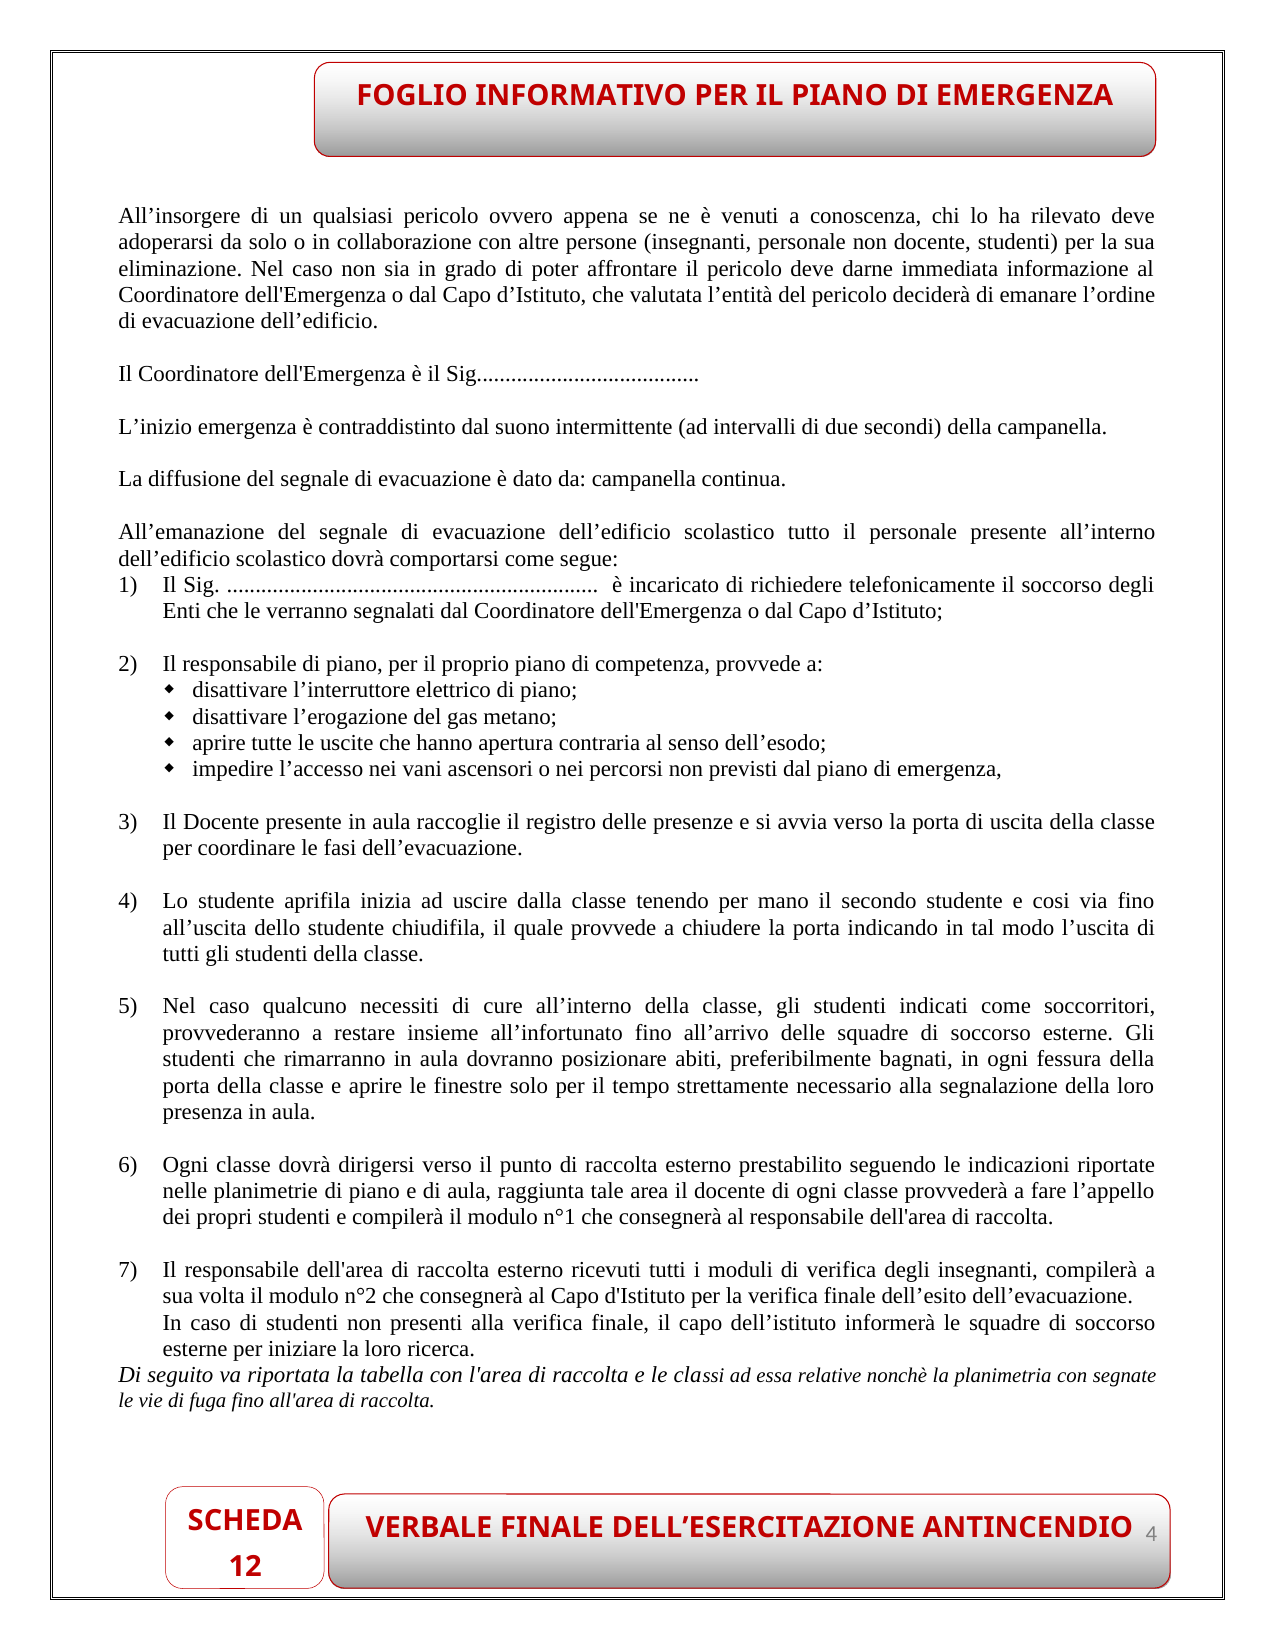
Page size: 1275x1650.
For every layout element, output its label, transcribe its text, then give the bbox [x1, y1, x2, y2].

text aprire tutte le uscite che hanno apertura contraria al senso dell’esodo; [162, 729, 1157, 755]
text La diffusione del segnale di evacuazione è dato da: campanella continua. [118, 466, 1157, 492]
text 4) Lo studente aprifila inizia ad uscire dalla classe tenendo per mano il secondo studente e cosi via fino all’uscita dello studente chiudifila, il quale provvede a chiudere la porta indicando in tal modo l’uscita di tutti gli studenti della classe. [118, 887, 1157, 966]
text disattivare l’erogazione del gas metano; [162, 703, 1157, 729]
text In caso di studenti non presenti alla verifica finale, il capo dell’istituto informerà le squadre di soccorso esterne per iniziare la loro ricerca. [162, 1309, 1157, 1362]
text 6) Ogni classe dovrà dirigersi verso il punto di raccolta esterno prestabilito seguendo le indicazioni riportate nelle planimetrie di piano e di aula, raggiunta tale area il docente di ogni classe provvederà a fare l’appello dei propri studenti e compilerà il modulo n°1 che consegnerà al responsabile dell'area di raccolta. [118, 1151, 1157, 1230]
text 2) Il responsabile di piano, per il proprio piano di competenza, provvede a: [118, 650, 1157, 676]
text L’inizio emergenza è contraddistinto dal suono intermittente (ad intervalli di due secondi) della campanella. [118, 413, 1157, 439]
text 7) Il responsabile dell'area di raccolta esterno ricevuti tutti i moduli di verifica degli insegnanti, compilerà a sua volta il modulo n°2 che consegnerà al Capo d'Istituto per la verifica finale dell’esito dell’evacuazione. [118, 1256, 1157, 1309]
text All’insorgere di un qualsiasi pericolo ovvero appena se ne è venuti a conoscenza, chi lo ha rilevato deve adoperarsi da solo o in collaborazione con altre persone (insegnanti, personale non docente, studenti) per la sua eliminazione. Nel caso non sia in grado di poter affrontare il pericolo deve darne immediata informazione al Coordinatore dell'Emergenza o dal Capo d’Istituto, che valutata l’entità del pericolo deciderà di emanare l’ordine di evacuazione dell’edificio. [118, 202, 1157, 334]
text Il Coordinatore dell'Emergenza è il Sig....................................... [118, 360, 1157, 386]
text Di seguito va riportata la tabella con l'area di raccolta e le classi ad essa relative nonchè la planimetria con segnate le vie di fuga fino all'area di raccolta. [118, 1362, 1157, 1412]
text 5) Nel caso qualcuno necessiti di cure all’interno della classe, gli studenti indicati come soccorritori, provvederanno a restare insieme all’infortunato fino all’arrivo delle squadre di soccorso esterne. Gli studenti che rimarranno in aula dovranno posizionare abiti, preferibilmente bagnati, in ogni fessura della porta della classe e aprire le finestre solo per il tempo strettamente necessario alla segnalazione della loro presenza in aula. [118, 993, 1157, 1124]
text disattivare l’interruttore elettrico di piano; [162, 676, 1157, 703]
text 3) Il Docente presente in aula raccoglie il registro delle presenze e si avvia verso la porta di uscita della classe per coordinare le fasi dell’evacuazione. [118, 808, 1157, 861]
text 1) Il Sig. ................................................................. è incaricato di richiedere telefonicamente il soccorso degli Enti che le verranno segnalati dal Coordinatore dell'Emergenza o dal Capo d’Istituto; [118, 571, 1157, 624]
text impedire l’accesso nei vani ascensori o nei percorsi non previsti dal piano di emergenza, [162, 755, 1157, 782]
text All’emanazione del segnale di evacuazione dell’edificio scolastico tutto il personale presente all’interno dell’edificio scolastico dovrà comportarsi come segue: [118, 518, 1157, 571]
